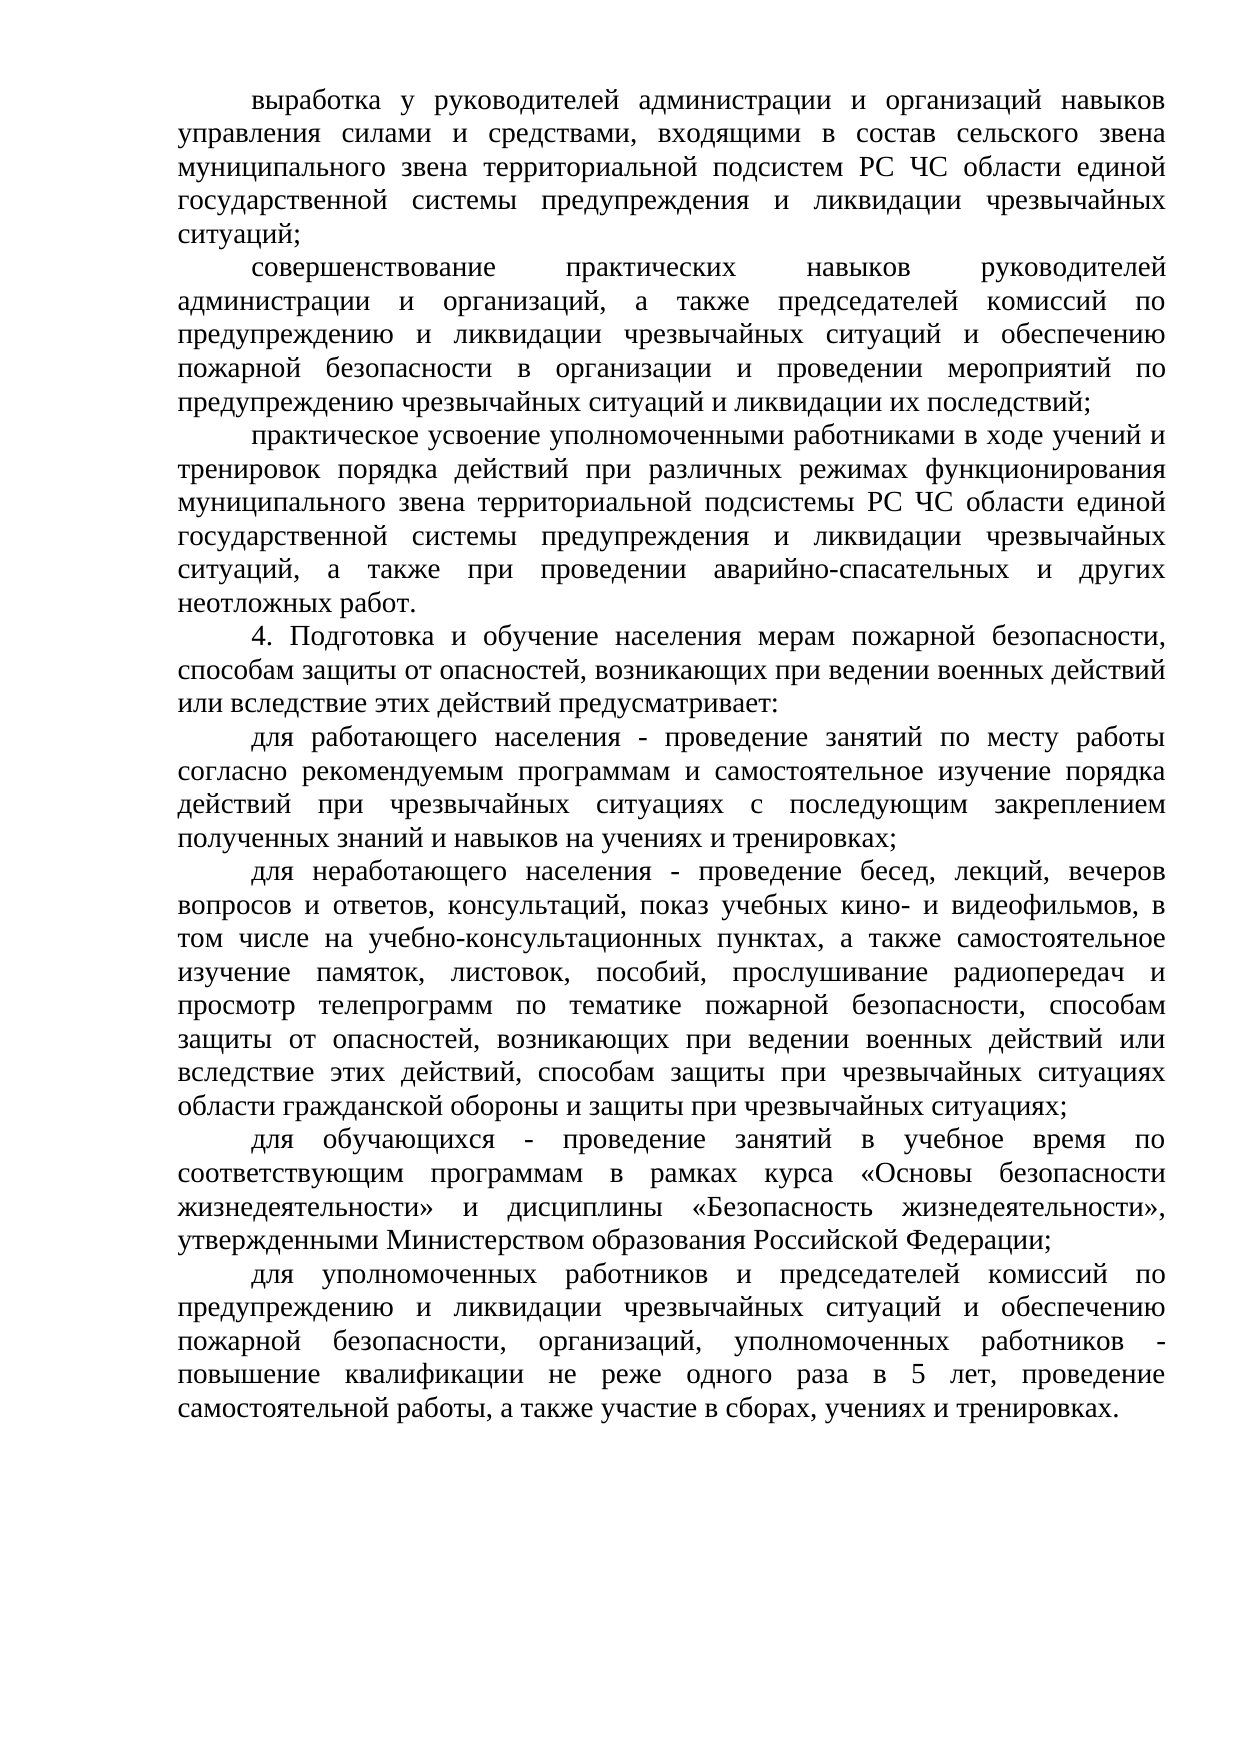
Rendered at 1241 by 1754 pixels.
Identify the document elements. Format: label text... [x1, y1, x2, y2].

text для неработающего населения - проведение бесед, лекций, вечеров вопросов и ответов, консультаций, показ учебных кино- и видеофильмов, в том числе на учебно-консультационных пунктах, а также самостоятельное изучение памяток, листовок, пособий, прослушивание радиопередач и просмотр телепрограмм по тематике пожарной безопасности, способам защиты от опасностей, возникающих при ведении военных действий или вследствие этих действий, способам защиты при чрезвычайных ситуациях области гражданской обороны и защиты при чрезвычайных ситуациях; [177, 853, 1167, 1122]
text выработка у руководителей администрации и организаций навыков управления силами и средствами, входящими в состав сельского звена муниципального звена территориальной подсистем РС ЧС области единой государственной системы предупреждения и ликвидации чрезвычайных ситуаций; [177, 82, 1167, 249]
text 4. Подготовка и обучение населения мерам пожарной безопасности, способам защиты от опасностей, возникающих при ведении военных действий или вследствие этих действий предусматривает: [177, 618, 1167, 719]
text для работающего населения - проведение занятий по месту работы согласно рекомендуемым программам и самостоятельное изучение порядка действий при чрезвычайных ситуациях с последующим закреплением полученных знаний и навыков на учениях и тренировках; [177, 719, 1167, 853]
text практическое усвоение уполномоченными работниками в ходе учений и тренировок порядка действий при различных режимах функционирования муниципального звена территориальной подсистемы РС ЧС области единой государственной системы предупреждения и ликвидации чрезвычайных ситуаций, а также при проведении аварийно-спасательных и других неотложных работ. [177, 417, 1167, 618]
text для обучающихся - проведение занятий в учебное время по соответствующим программам в рамках курса «Основы безопасности жизнедеятельности» и дисциплины «Безопасность жизнедеятельности», утвержденными Министерством образования Российской Федерации; [177, 1122, 1167, 1256]
text совершенствование практических навыков руководителей администрации и организаций, а также председателей комиссий по предупреждению и ликвидации чрезвычайных ситуаций и обеспечению пожарной безопасности в организации и проведении мероприятий по предупреждению чрезвычайных ситуаций и ликвидации их последствий; [177, 249, 1167, 417]
text для уполномоченных работников и председателей комиссий по предупреждению и ликвидации чрезвычайных ситуаций и обеспечению пожарной безопасности, организаций, уполномоченных работников - повышение квалификации не реже одного раза в 5 лет, проведение самостоятельной работы, а также участие в сборах, учениях и тренировках. [177, 1256, 1167, 1423]
